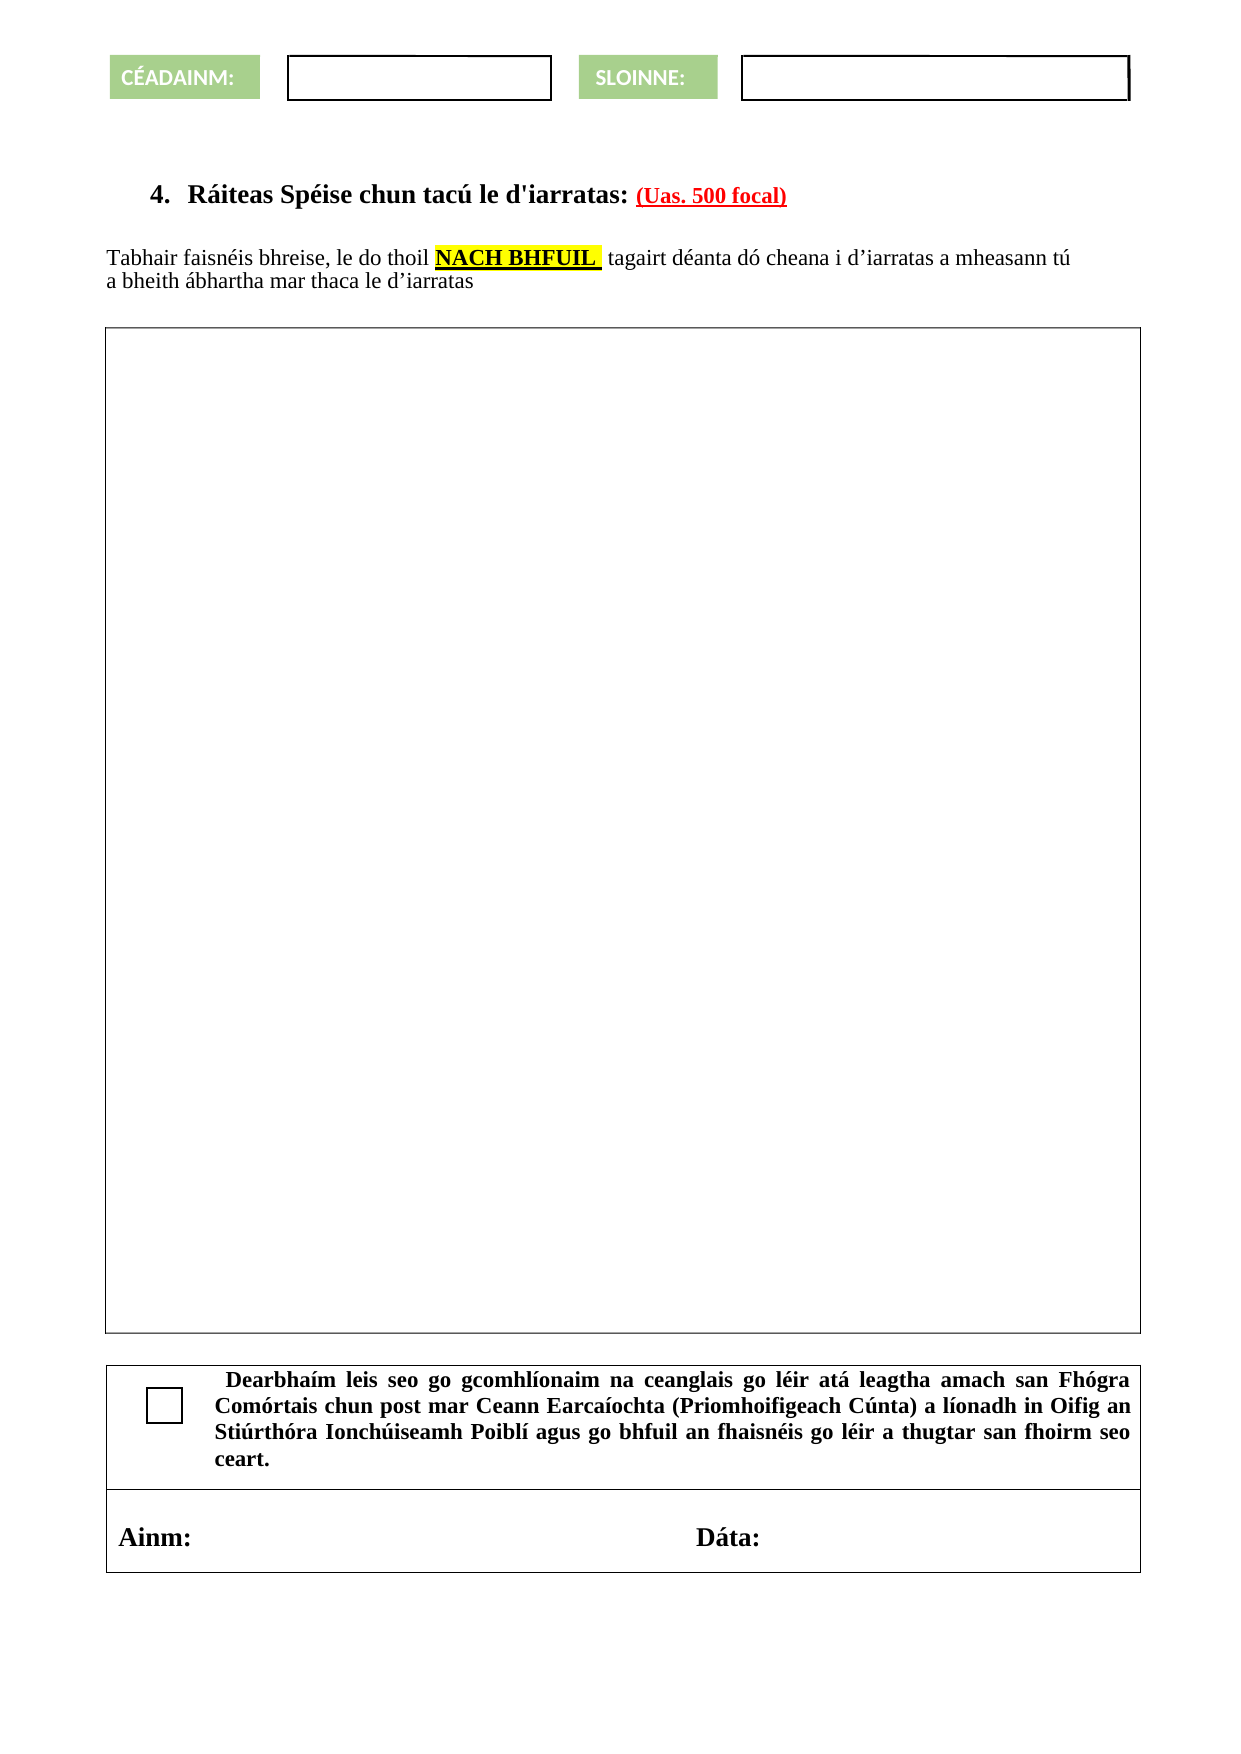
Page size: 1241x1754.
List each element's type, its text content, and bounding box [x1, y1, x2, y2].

table_cell Ainm: Dáta: [107, 1490, 1140, 1572]
text Tabhair faisnéis bhreise, le do thoil NACH BHFUIL tagairt déanta dó cheana i d’iarratas a mheasann tú a bheith ábhartha mar thaca le d’iarratas [106, 248, 1084, 293]
list Ráiteas Spéise chun tacú le d'iarratas:​ (Uas. 500 focal) [150, 178, 1192, 209]
table_header Dearbhaím leis seo go gcomhlíonaim na ceanglais go léir atá leagtha amach san Fhógra Comórtais chun post mar Ceann Earcaíochta (Priomhoifigeach Cúnta) a líonadh in Oifig an Stiúrthóra Ionchúiseamh Poiblí agus go bhfuil an fhaisnéis go léir a thugtar san fhoirm seo ceart. [107, 1366, 1140, 1489]
